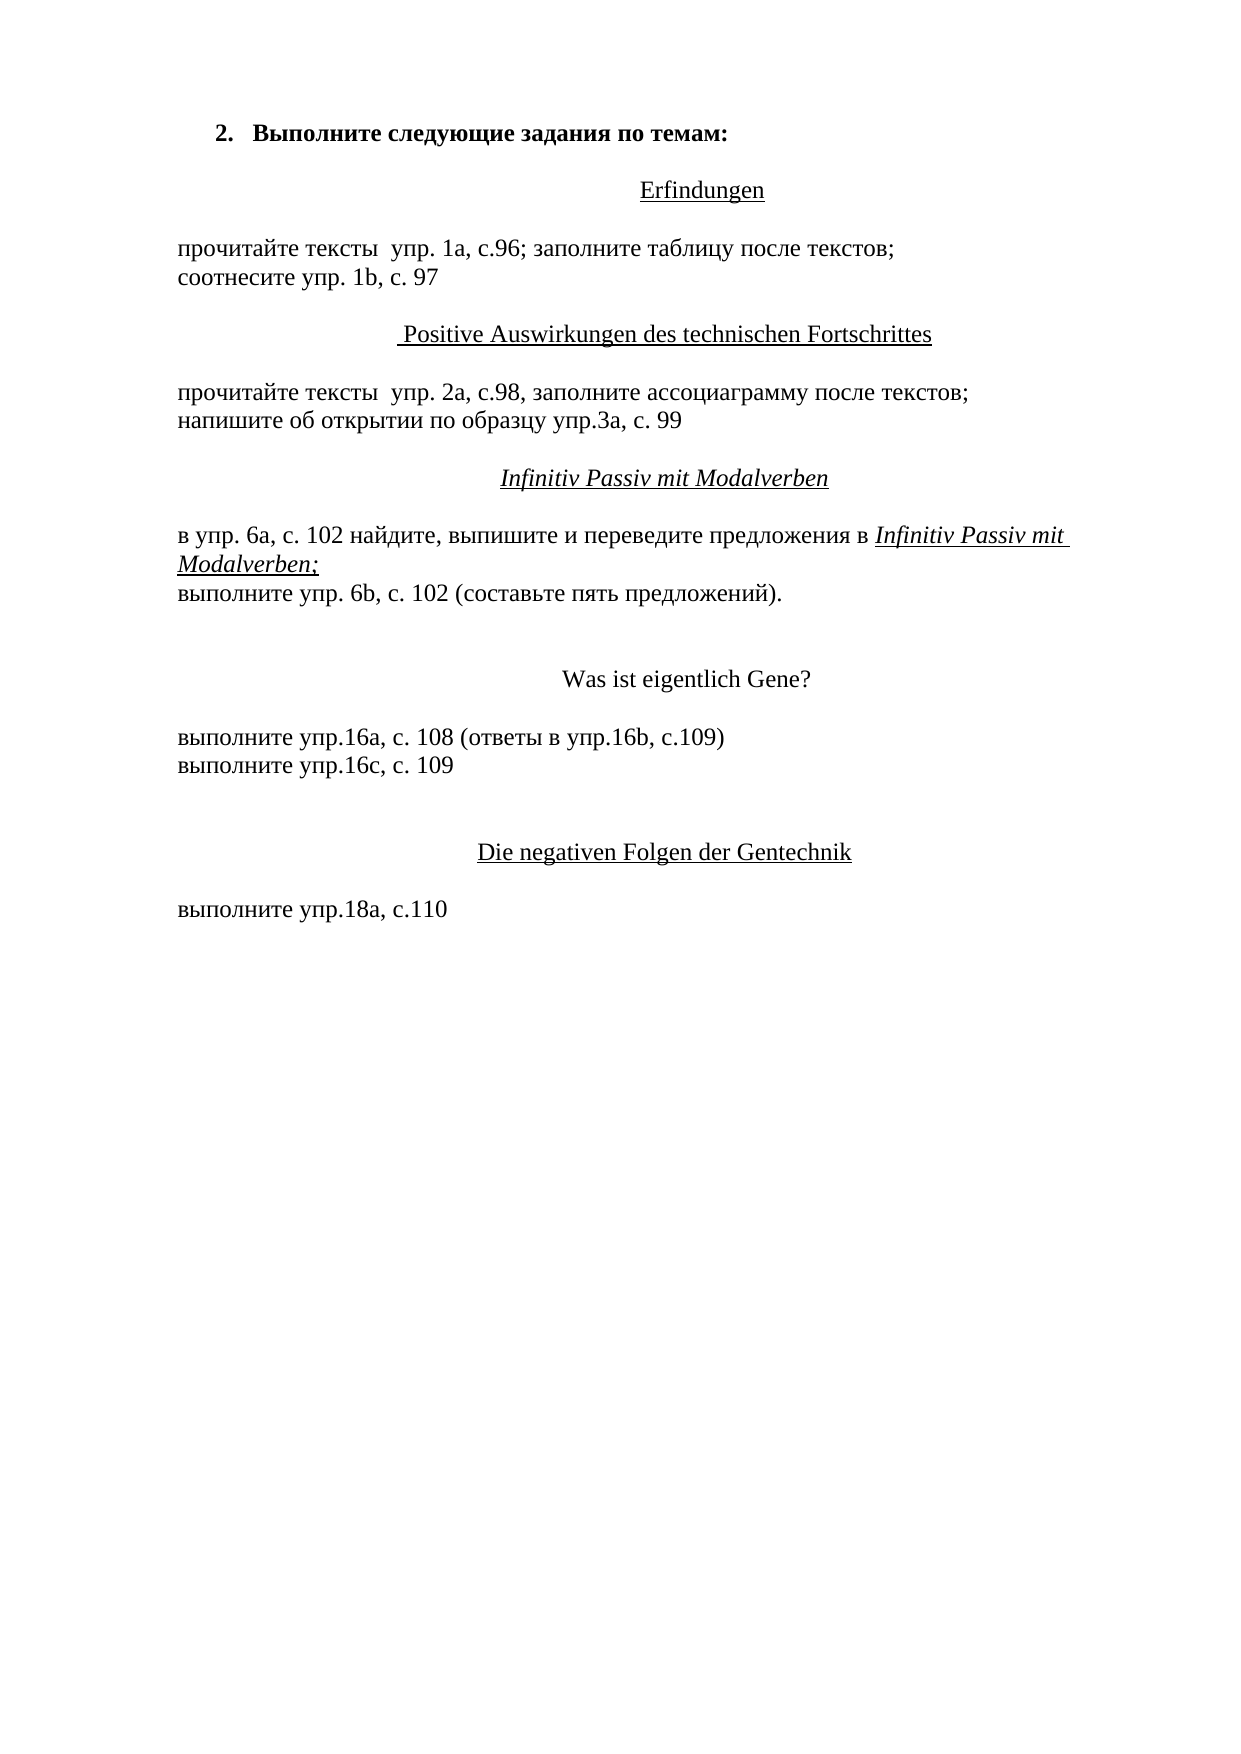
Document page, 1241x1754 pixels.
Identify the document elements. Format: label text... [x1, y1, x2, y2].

text Positive Auswirkungen des technischen Fortschrittes [177, 319, 1152, 348]
text выполните упр.16c, с. 109 [177, 751, 1152, 779]
text Erfindungen [252, 176, 1152, 204]
text Was ist eigentlich Gene? [215, 664, 1152, 693]
text прочитайте тексты упр. 2a, с.98, заполните ассоциаграмму после текстов; [177, 377, 1152, 406]
text соотнесите упр. 1b, с. 97 [177, 262, 1152, 291]
text Die negativen Folgen der Gentechnik [177, 837, 1152, 866]
text напишите об открытии по образцу упр.3а, с. 99 [177, 406, 1152, 434]
list Выполните следующие задания по темам: [215, 118, 1152, 147]
text прочитайте тексты упр. 1а, с.96; заполните таблицу после текстов; [177, 233, 1152, 262]
text Infinitiv Passiv mit Modalverben [177, 463, 1152, 492]
text выполните упр. 6b, с. 102 (составьте пять предложений). [177, 578, 1152, 607]
text в упр. 6а, с. 102 найдите, выпишите и переведите предложения в Infinitiv Passiv mit Modalverben; [177, 521, 1152, 578]
text выполните упр.16a, с. 108 (ответы в упр.16b, c.109) [177, 722, 1152, 751]
text выполните упр.18a, c.110 [177, 894, 1152, 923]
